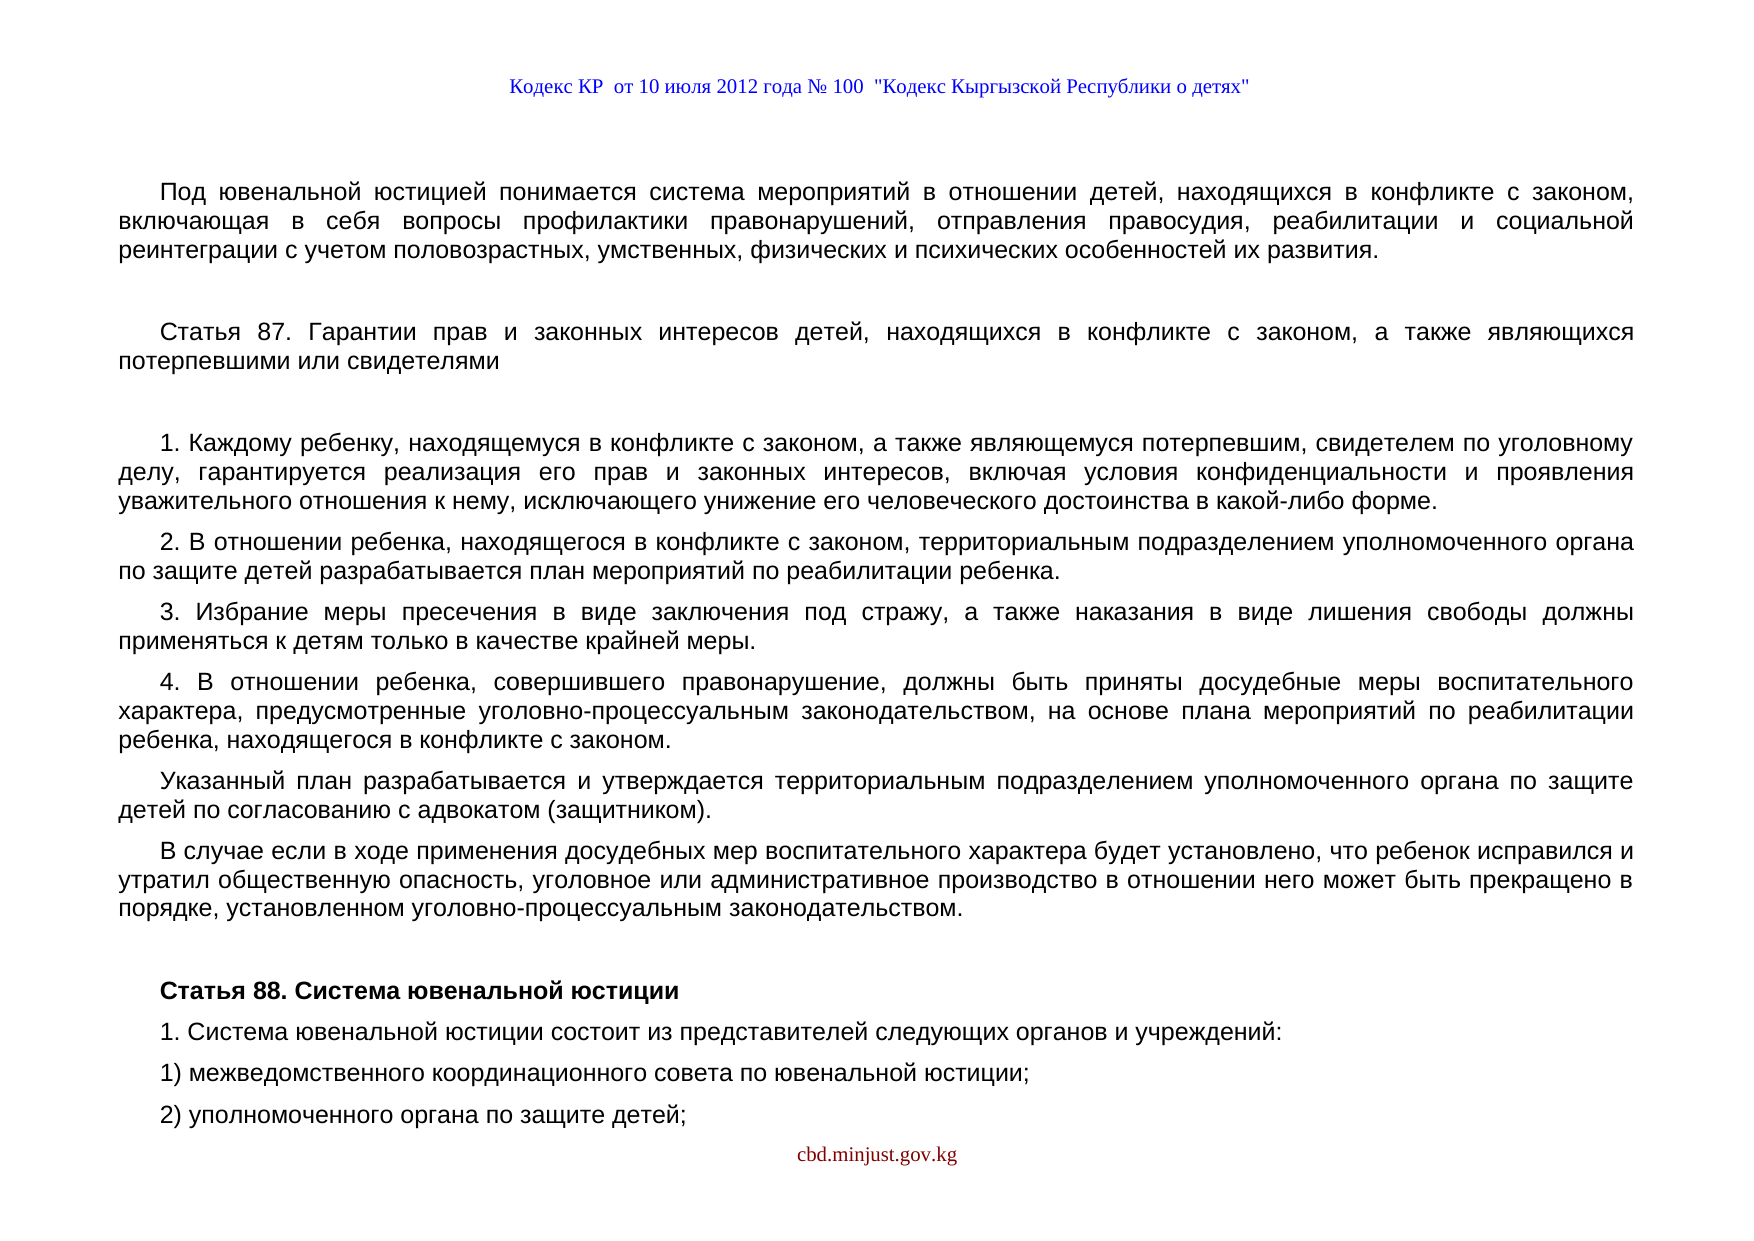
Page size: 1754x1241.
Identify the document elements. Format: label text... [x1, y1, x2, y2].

text 1. Система ювенальной юстиции состоит из представителей следующих органов и учреждений: [118, 1017, 1636, 1046]
text 2) уполномоченного органа по защите детей; [118, 1100, 1636, 1128]
text В случае если в ходе применения досудебных мер воспитательного характера будет установлено, что ребенок исправился и утратил общественную опасность, уголовное или административное производство в отношении него может быть прекращено в порядке, установленном уголовно-процессуальным законодательством. [118, 836, 1636, 922]
text Под ювенальной юстицией понимается система мероприятий в отношении детей, находящихся в конфликте с законом, включающая в себя вопросы профилактики правонарушений, отправления правосудия, реабилитации и социальной реинтеграции с учетом половозрастных, умственных, физических и психических особенностей их развития. [118, 177, 1636, 263]
text Статья 88. Система ювенальной юстиции [118, 976, 1636, 1005]
text 1. Каждому ребенку, находящемуся в конфликте с законом, а также являющемуся потерпевшим, свидетелем по уголовному делу, гарантируется реализация его прав и законных интересов, включая условия конфиденциальности и проявления уважительного отношения к нему, исключающего унижение его человеческого достоинства в какой-либо форме. [118, 428, 1636, 515]
text 1) межведомственного координационного совета по ювенальной юстиции; [118, 1058, 1636, 1087]
text 3. Избрание меры пресечения в виде заключения под стражу, а также наказания в виде лишения свободы должны применяться к детям только в качестве крайней меры. [118, 597, 1636, 655]
text Статья 87. Гарантии прав и законных интересов детей, находящихся в конфликте с законом, а также являющихся потерпевшими или свидетелями [118, 317, 1636, 375]
text Указанный план разрабатывается и утверждается территориальным подразделением уполномоченного органа по защите детей по согласованию с адвокатом (защитником). [118, 766, 1636, 823]
text 2. В отношении ребенка, находящегося в конфликте с законом, территориальным подразделением уполномоченного органа по защите детей разрабатывается план мероприятий по реабилитации ребенка. [118, 527, 1636, 585]
text 4. В отношении ребенка, совершившего правонарушение, должны быть приняты досудебные меры воспитательного характера, предусмотренные уголовно-процессуальным законодательством, на основе плана мероприятий по реабилитации ребенка, находящегося в конфликте с законом. [118, 667, 1636, 753]
